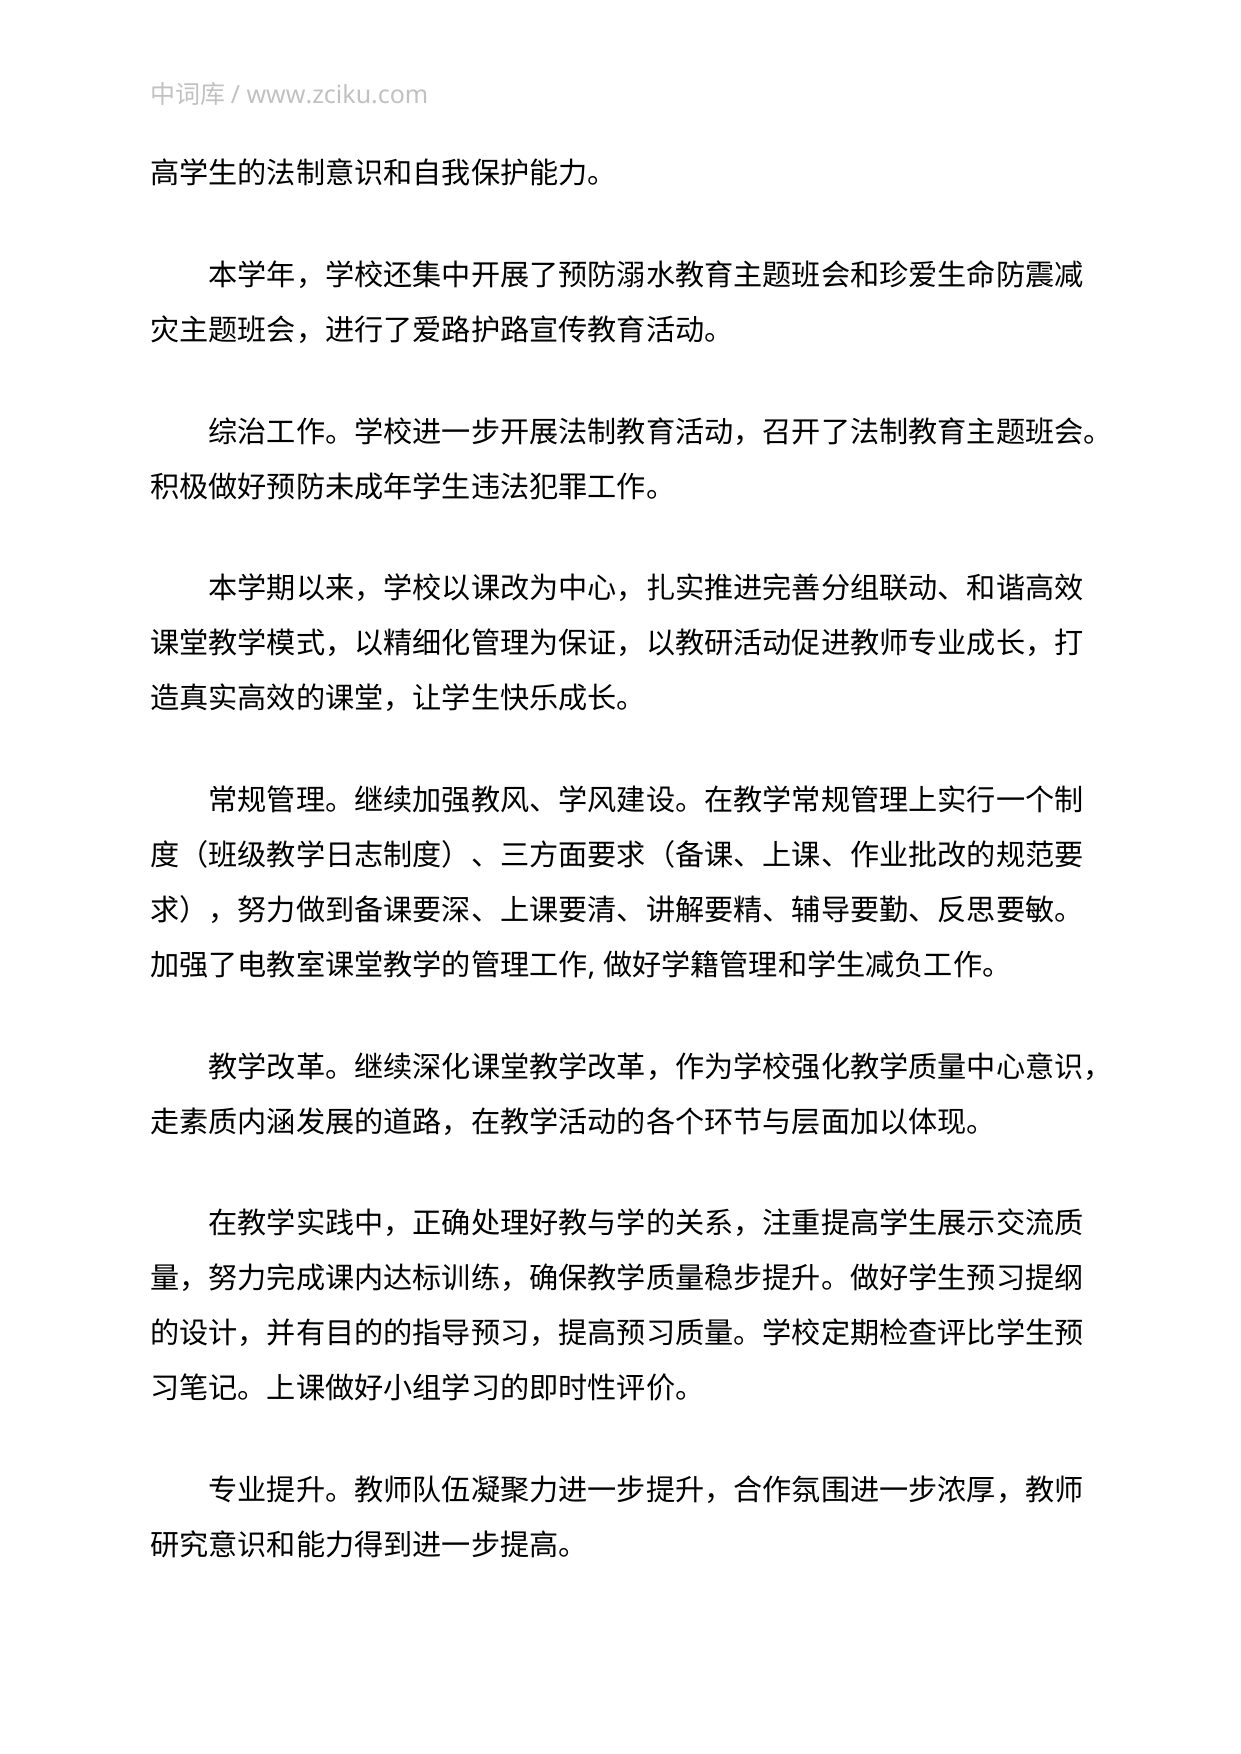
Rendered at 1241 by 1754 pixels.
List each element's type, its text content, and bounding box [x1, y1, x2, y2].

text 常规管理。继续加强教风、学风建设。在教学常规管理上实行一个制度（班级教学日志制度）、三方面要求（备课、上课、作业批改的规范要求），努力做到备课要深、上课要清、讲解要精、辅导要勤、反思要敏。加强了电教室课堂教学的管理工作, 做好学籍管理和学生减负工作。 [150, 777, 1090, 984]
text 在教学实践中，正确处理好教与学的关系，注重提高学生展示交流质量，努力完成课内达标训练，确保教学质量稳步提升。做好学生预习提纲的设计，并有目的的指导预习，提高预习质量。学校定期检查评比学生预习笔记。上课做好小组学习的即时性评价。 [150, 1200, 1090, 1407]
text 本学年，学校还集中开展了预防溺水教育主题班会和珍爱生命防震减灾主题班会，进行了爱路护路宣传教育活动。 [150, 252, 1090, 349]
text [150, 150, 1090, 192]
text 专业提升。教师队伍凝聚力进一步提升，合作氛围进一步浓厚，教师研究意识和能力得到进一步提高。 [150, 1466, 1090, 1564]
text 综治工作。学校进一步开展法制教育活动，召开了法制教育主题班会。积极做好预防未成年学生违法犯罪工作。 [150, 408, 1090, 506]
text 教学改革。继续深化课堂教学改革，作为学校强化教学质量中心意识，走素质内涵发展的道路，在教学活动的各个环节与层面加以体现。 [150, 1043, 1090, 1141]
text 本学期以来，学校以课改为中心，扎实推进完善分组联动、和谐高效课堂教学模式，以精细化管理为保证，以教研活动促进教师专业成长，打造真实高效的课堂，让学生快乐成长。 [150, 565, 1090, 717]
